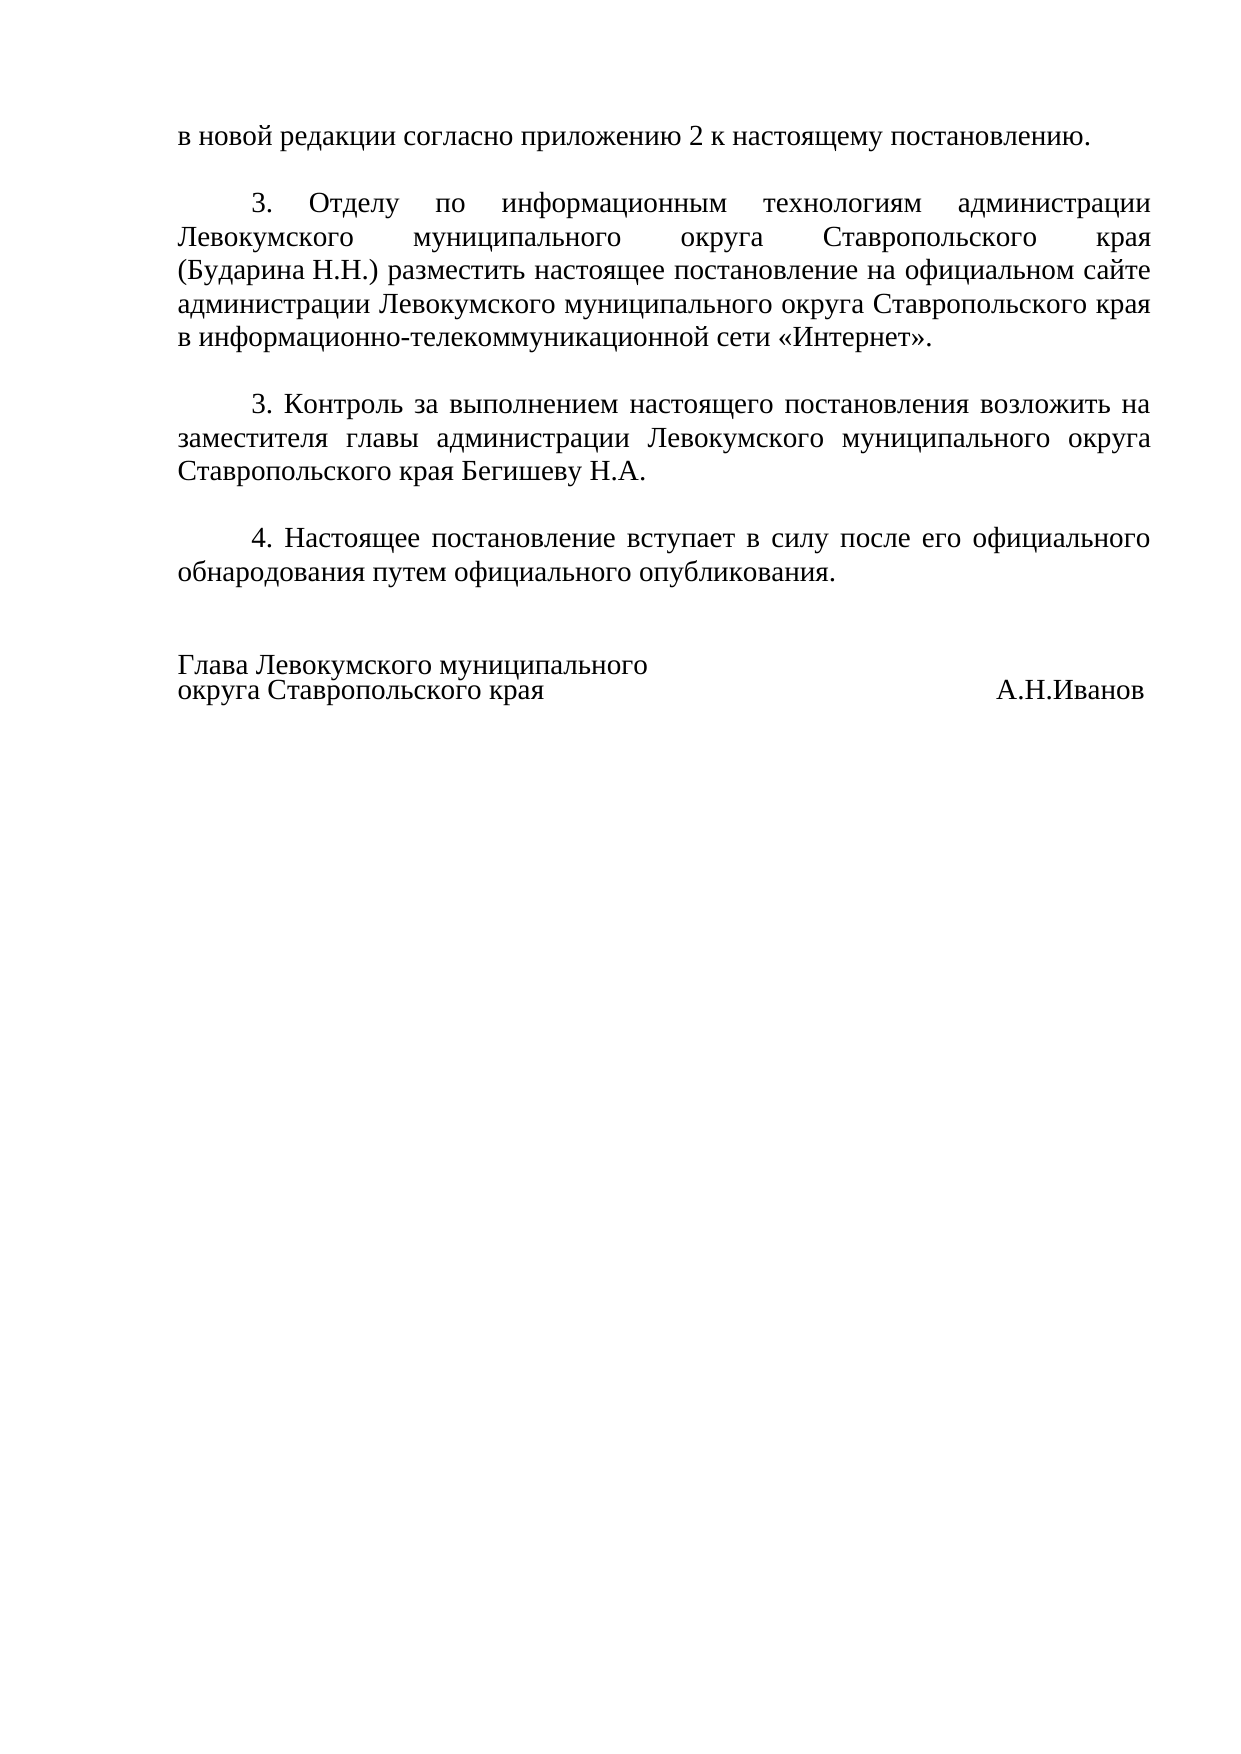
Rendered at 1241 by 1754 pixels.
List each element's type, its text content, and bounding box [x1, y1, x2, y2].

text округа Ставропольского края А.Н.Иванов [177, 680, 1152, 705]
text 4. Настоящее постановление вступает в силу после его официального обнародования путем официального опубликования. [177, 521, 1152, 588]
text 3. Контроль за выполнением настоящего постановления возложить на заместителя главы администрации Левокумского муниципального округа Ставропольского края Бегишеву Н.А. [177, 386, 1152, 487]
text 3. Отделу по информационным технологиям администрации Левокумского муниципального округа Ставропольского края (Бударина Н.Н.) разместить настоящее постановление на официальном сайте администрации Левокумского муниципального округа Ставропольского края в информационно-телекоммуникационной сети «Интернет». [177, 185, 1152, 353]
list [177, 118, 1152, 152]
text Глава Левокумского муниципального [177, 655, 1152, 680]
